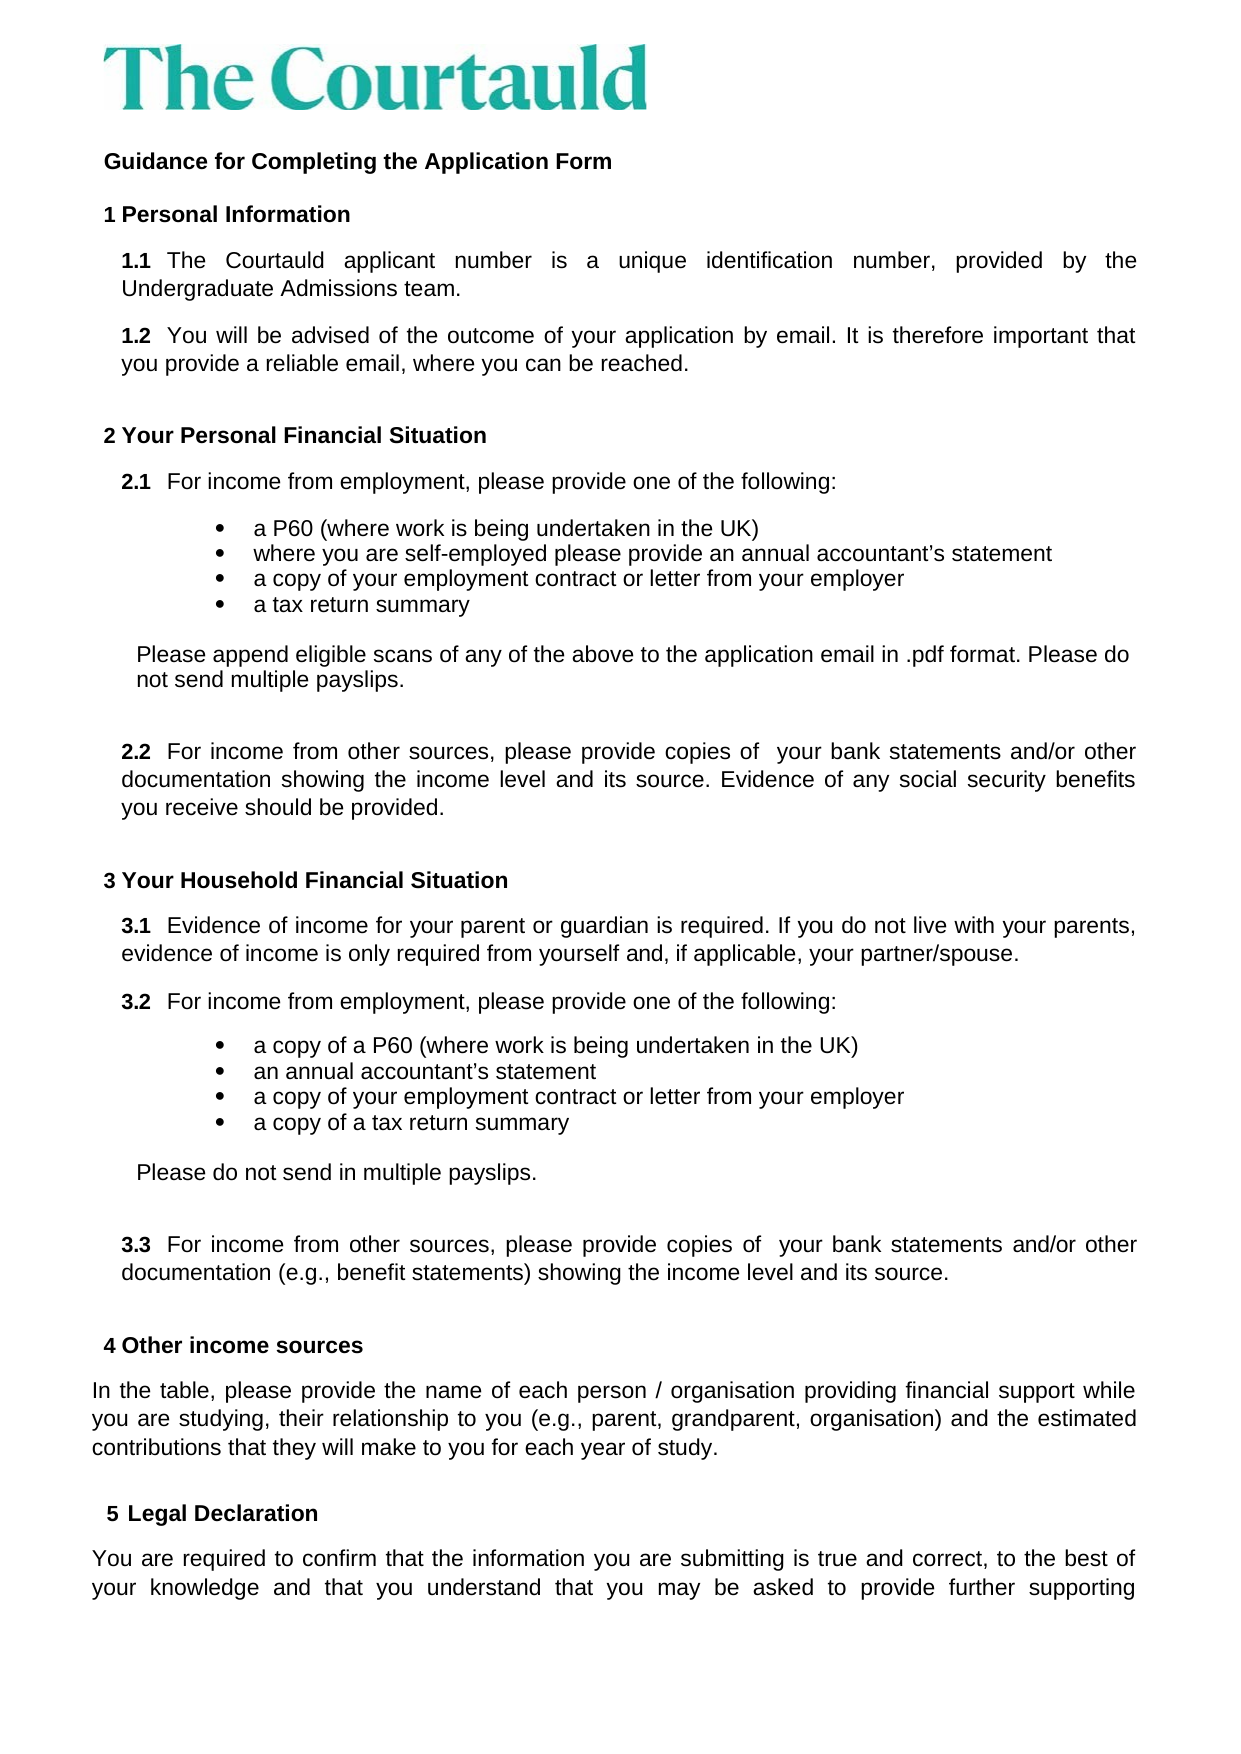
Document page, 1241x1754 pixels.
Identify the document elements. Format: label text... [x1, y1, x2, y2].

list a copy of a P60 (where work is being undertaken in the UK) [216, 1034, 1148, 1059]
subtitle Other income sources [103, 1332, 1148, 1358]
subtitle Legal Declaration [106, 1499, 1148, 1526]
list For income from other sources, please provide copies of your bank statements and/or other documentation showing the income level and its source. Evidence of any social security benefits you receive should be provided. [121, 738, 1137, 820]
subtitle Your Personal Financial Situation [103, 422, 1148, 449]
list where you are self-employed please provide an annual accountant’s statement [216, 541, 1148, 566]
list a tax return summary [216, 592, 1148, 617]
picture [103, 44, 647, 110]
list The Courtauld applicant number is a unique identification number, provided by the Undergraduate Admissions team. [121, 247, 1137, 301]
list a P60 (where work is being undertaken in the UK) [216, 514, 1148, 541]
list Personal Information [103, 201, 1148, 227]
list an annual accountant’s statement [216, 1059, 1148, 1084]
list a copy of your employment contract or letter from your employer [216, 1085, 1148, 1110]
text Please do not send in multiple payslips. [92, 1160, 1148, 1185]
text In the table, please provide the name of each person / organisation providing financial support while you are studying, their relationship to you (e.g., parent, grandparent, organisation) and the estimated contributions that they will make to you for each year of study. [92, 1377, 1137, 1460]
list Evidence of income for your parent or guardian is required. If you do not live with your parents, evidence of income is only required from yourself and, if applicable, your partner/spouse. [121, 912, 1137, 967]
list For income from other sources, please provide copies of your bank statements and/or other documentation (e.g., benefit statements) showing the income level and its source. [121, 1231, 1137, 1286]
list For income from employment, please provide one of the following: [121, 988, 1137, 1014]
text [92, 1545, 1137, 1600]
list You will be advised of the outcome of your application by email. It is therefore important that you provide a reliable email, where you can be reached. [121, 322, 1137, 376]
subtitle Your Household Financial Situation [103, 867, 1148, 893]
list a copy of your employment contract or letter from your employer [216, 567, 1148, 592]
subtitle Guidance for Completing the Application Form [103, 148, 1148, 175]
text Please append eligible scans of any of the above to the application email in .pdf format. Please do not send multiple payslips. [136, 642, 1148, 692]
list a copy of a tax return summary [216, 1110, 1148, 1135]
list For income from employment, please provide one of the following: [121, 468, 1137, 494]
